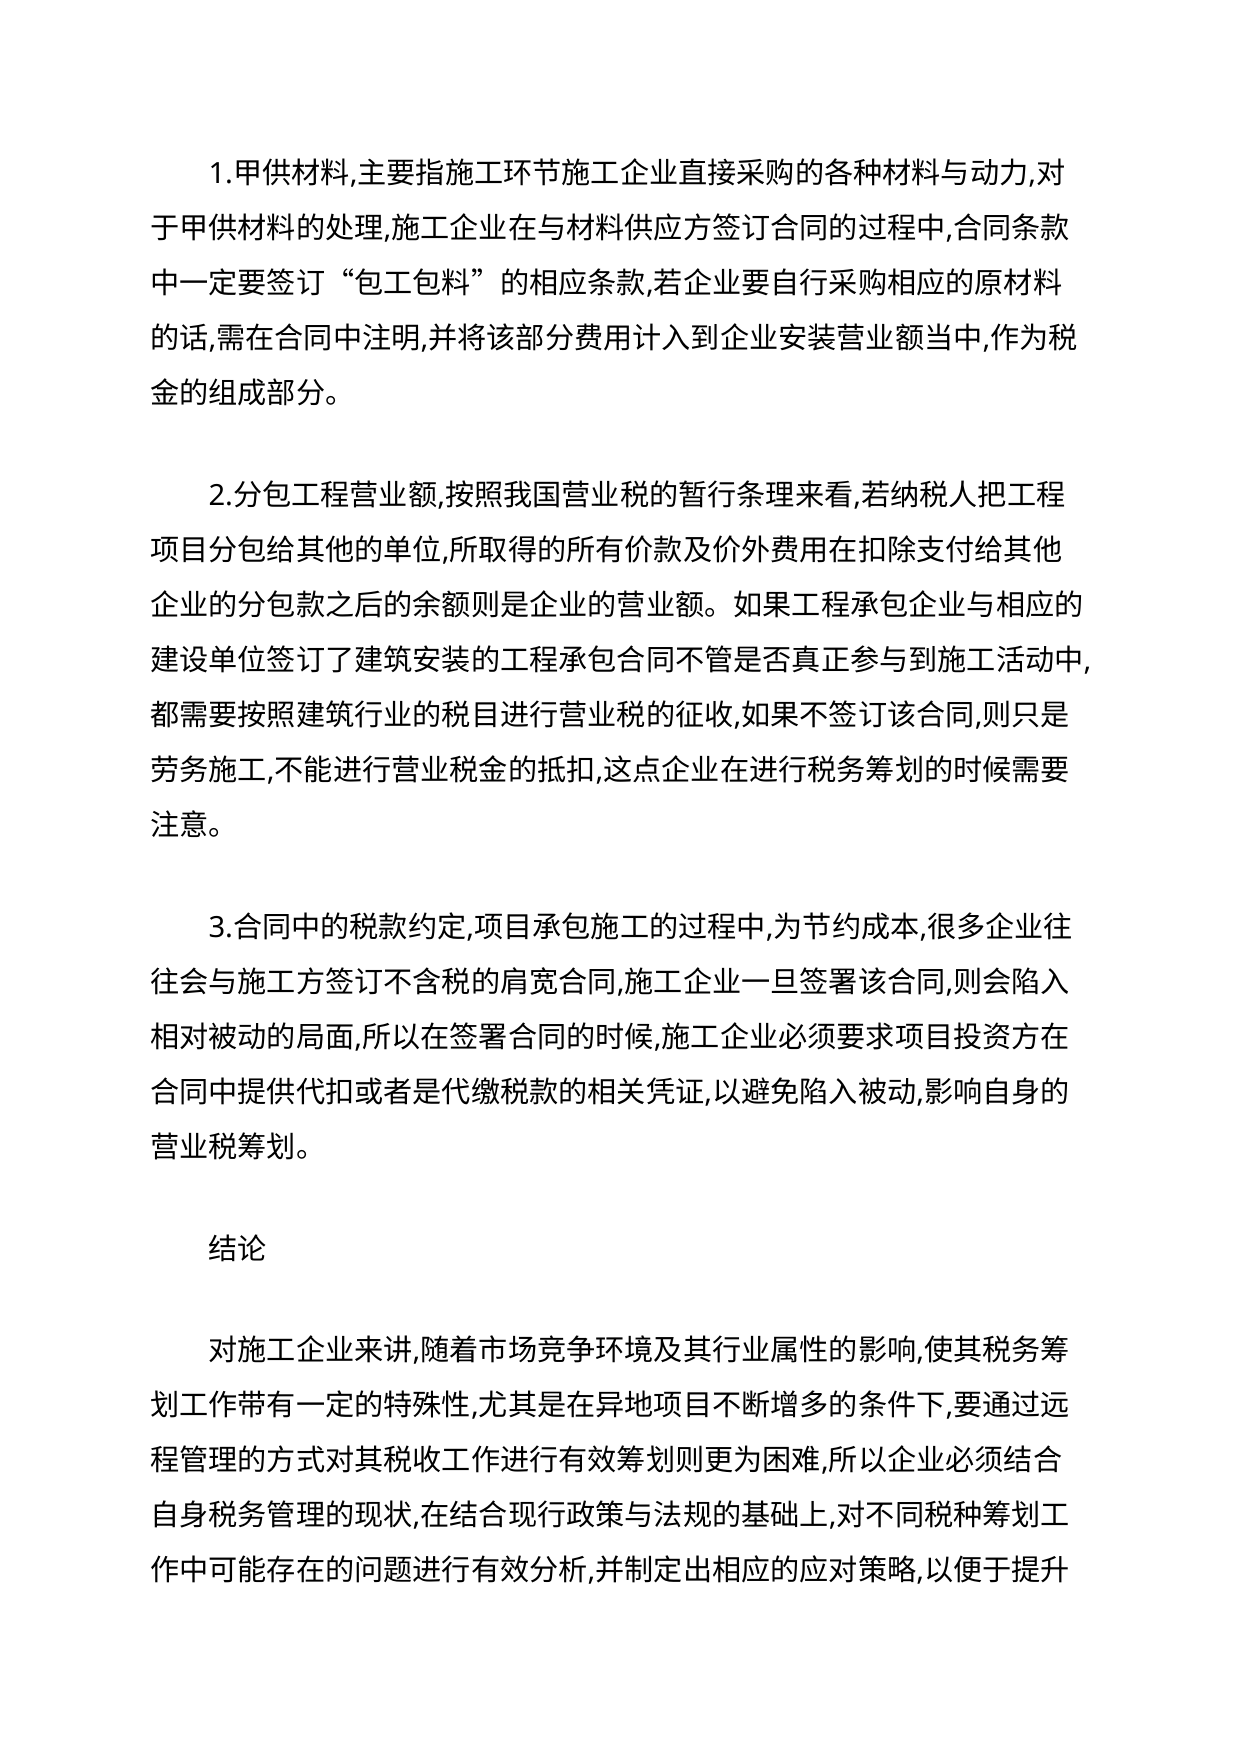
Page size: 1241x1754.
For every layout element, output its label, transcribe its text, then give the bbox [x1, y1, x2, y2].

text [150, 1327, 1090, 1589]
text 3.合同中的税款约定,项目承包施工的过程中,为节约成本,很多企业往往会与施工方签订不含税的肩宽合同,施工企业一旦签署该合同,则会陷入相对被动的局面,所以在签署合同的时候,施工企业必须要求项目投资方在合同中提供代扣或者是代缴税款的相关凭证,以避免陷入被动,影响自身的营业税筹划。 [150, 903, 1090, 1166]
text 1.甲供材料,主要指施工环节施工企业直接采购的各种材料与动力,对于甲供材料的处理,施工企业在与材料供应方签订合同的过程中,合同条款中一定要签订“包工包料”的相应条款,若企业要自行采购相应的原材料的话,需在合同中注明,并将该部分费用计入到企业安装营业额当中,作为税金的组成部分。 [150, 150, 1090, 412]
text 结论 [150, 1225, 1090, 1267]
text 2.分包工程营业额,按照我国营业税的暂行条理来看,若纳税人把工程项目分包给其他的单位,所取得的所有价款及价外费用在扣除支付给其他企业的分包款之后的余额则是企业的营业额。如果工程承包企业与相应的建设单位签订了建筑安装的工程承包合同不管是否真正参与到施工活动中,都需要按照建筑行业的税目进行营业税的征收,如果不签订该合同,则只是劳务施工,不能进行营业税金的抵扣,这点企业在进行税务筹划的时候需要注意。 [150, 472, 1090, 844]
